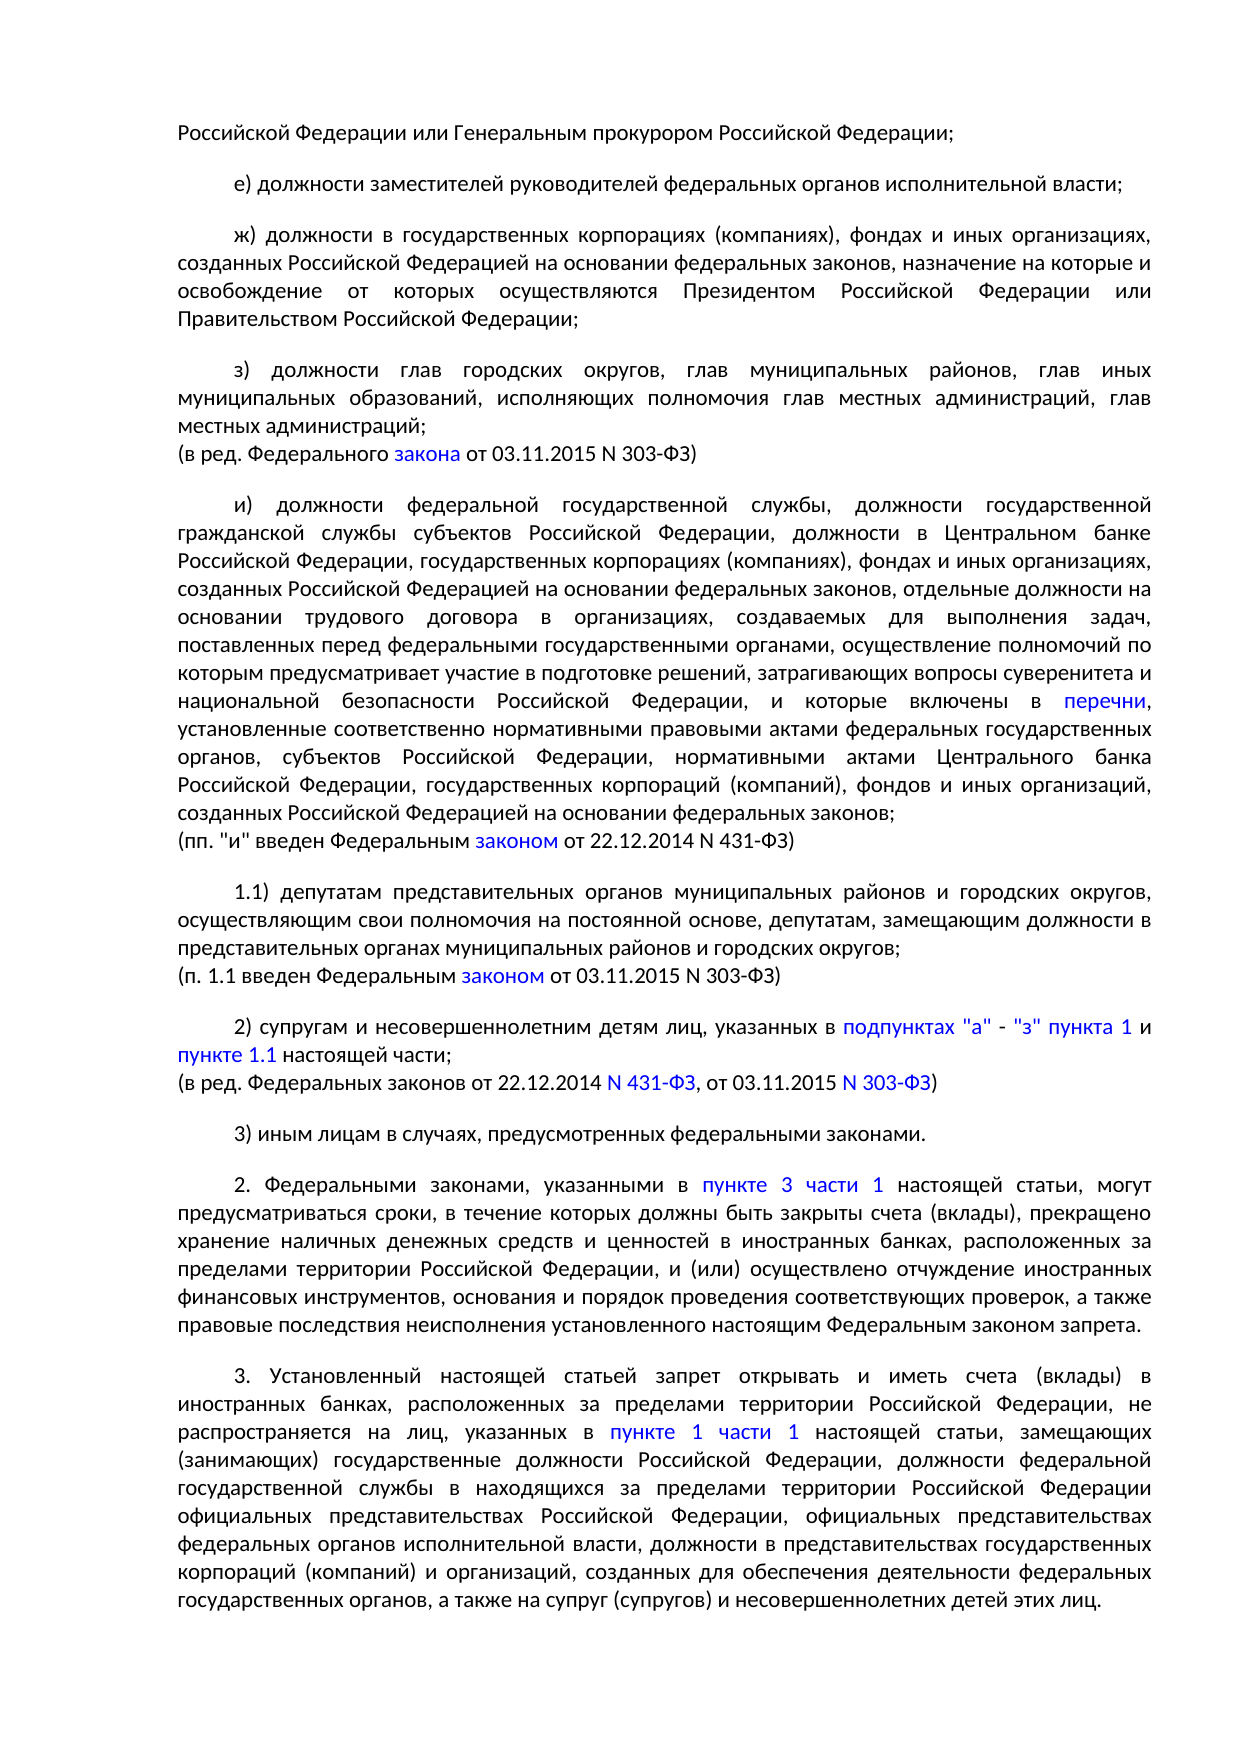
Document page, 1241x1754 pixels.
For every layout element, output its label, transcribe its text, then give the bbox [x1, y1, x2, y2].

text 2) супругам и несовершеннолетним детям лиц, указанных в подпунктах "а" - "з" пункта 1 и пункте 1.1 настоящей части; [177, 1012, 1152, 1068]
text (в ред. Федеральных законов от 22.12.2014 N 431-ФЗ, от 03.11.2015 N 303-ФЗ) [177, 1068, 1152, 1096]
text 3. Установленный настоящей статьей запрет открывать и иметь счета (вклады) в иностранных банках, расположенных за пределами территории Российской Федерации, не распространяется на лиц, указанных в пункте 1 части 1 настоящей статьи, замещающих (занимающих) государственные должности Российской Федерации, должности федеральной государственной службы в находящихся за пределами территории Российской Федерации официальных представительствах Российской Федерации, официальных представительствах федеральных органов исполнительной власти, должности в представительствах государственных корпораций (компаний) и организаций, созданных для обеспечения деятельности федеральных государственных органов, а также на супруг (супругов) и несовершеннолетних детей этих лиц. [177, 1361, 1152, 1613]
text 2. Федеральными законами, указанными в пункте 3 части 1 настоящей статьи, могут предусматриваться сроки, в течение которых должны быть закрыты счета (вклады), прекращено хранение наличных денежных средств и ценностей в иностранных банках, расположенных за пределами территории Российской Федерации, и (или) осуществлено отчуждение иностранных финансовых инструментов, основания и порядок проведения соответствующих проверок, а также правовые последствия неисполнения установленного настоящим Федеральным законом запрета. [177, 1170, 1152, 1338]
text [177, 118, 1152, 146]
text (п. 1.1 введен Федеральным законом от 03.11.2015 N 303-ФЗ) [177, 961, 1152, 989]
text 1.1) депутатам представительных органов муниципальных районов и городских округов, осуществляющим свои полномочия на постоянной основе, депутатам, замещающим должности в представительных органах муниципальных районов и городских округов; [177, 877, 1152, 961]
text (пп. "и" введен Федеральным законом от 22.12.2014 N 431-ФЗ) [177, 826, 1152, 854]
text з) должности глав городских округов, глав муниципальных районов, глав иных муниципальных образований, исполняющих полномочия глав местных администраций, глав местных администраций; [177, 355, 1152, 439]
text (в ред. Федерального закона от 03.11.2015 N 303-ФЗ) [177, 439, 1152, 467]
text 3) иным лицам в случаях, предусмотренных федеральными законами. [177, 1119, 1152, 1147]
text и) должности федеральной государственной службы, должности государственной гражданской службы субъектов Российской Федерации, должности в Центральном банке Российской Федерации, государственных корпорациях (компаниях), фондах и иных организациях, созданных Российской Федерацией на основании федеральных законов, отдельные должности на основании трудового договора в организациях, создаваемых для выполнения задач, поставленных перед федеральными государственными органами, осуществление полномочий по которым предусматривает участие в подготовке решений, затрагивающих вопросы суверенитета и национальной безопасности Российской Федерации, и которые включены в перечни, установленные соответственно нормативными правовыми актами федеральных государственных органов, субъектов Российской Федерации, нормативными актами Центрального банка Российской Федерации, государственных корпораций (компаний), фондов и иных организаций, созданных Российской Федерацией на основании федеральных законов; [177, 490, 1152, 826]
text е) должности заместителей руководителей федеральных органов исполнительной власти; [177, 169, 1152, 197]
text ж) должности в государственных корпорациях (компаниях), фондах и иных организациях, созданных Российской Федерацией на основании федеральных законов, назначение на которые и освобождение от которых осуществляются Президентом Российской Федерации или Правительством Российской Федерации; [177, 220, 1152, 332]
